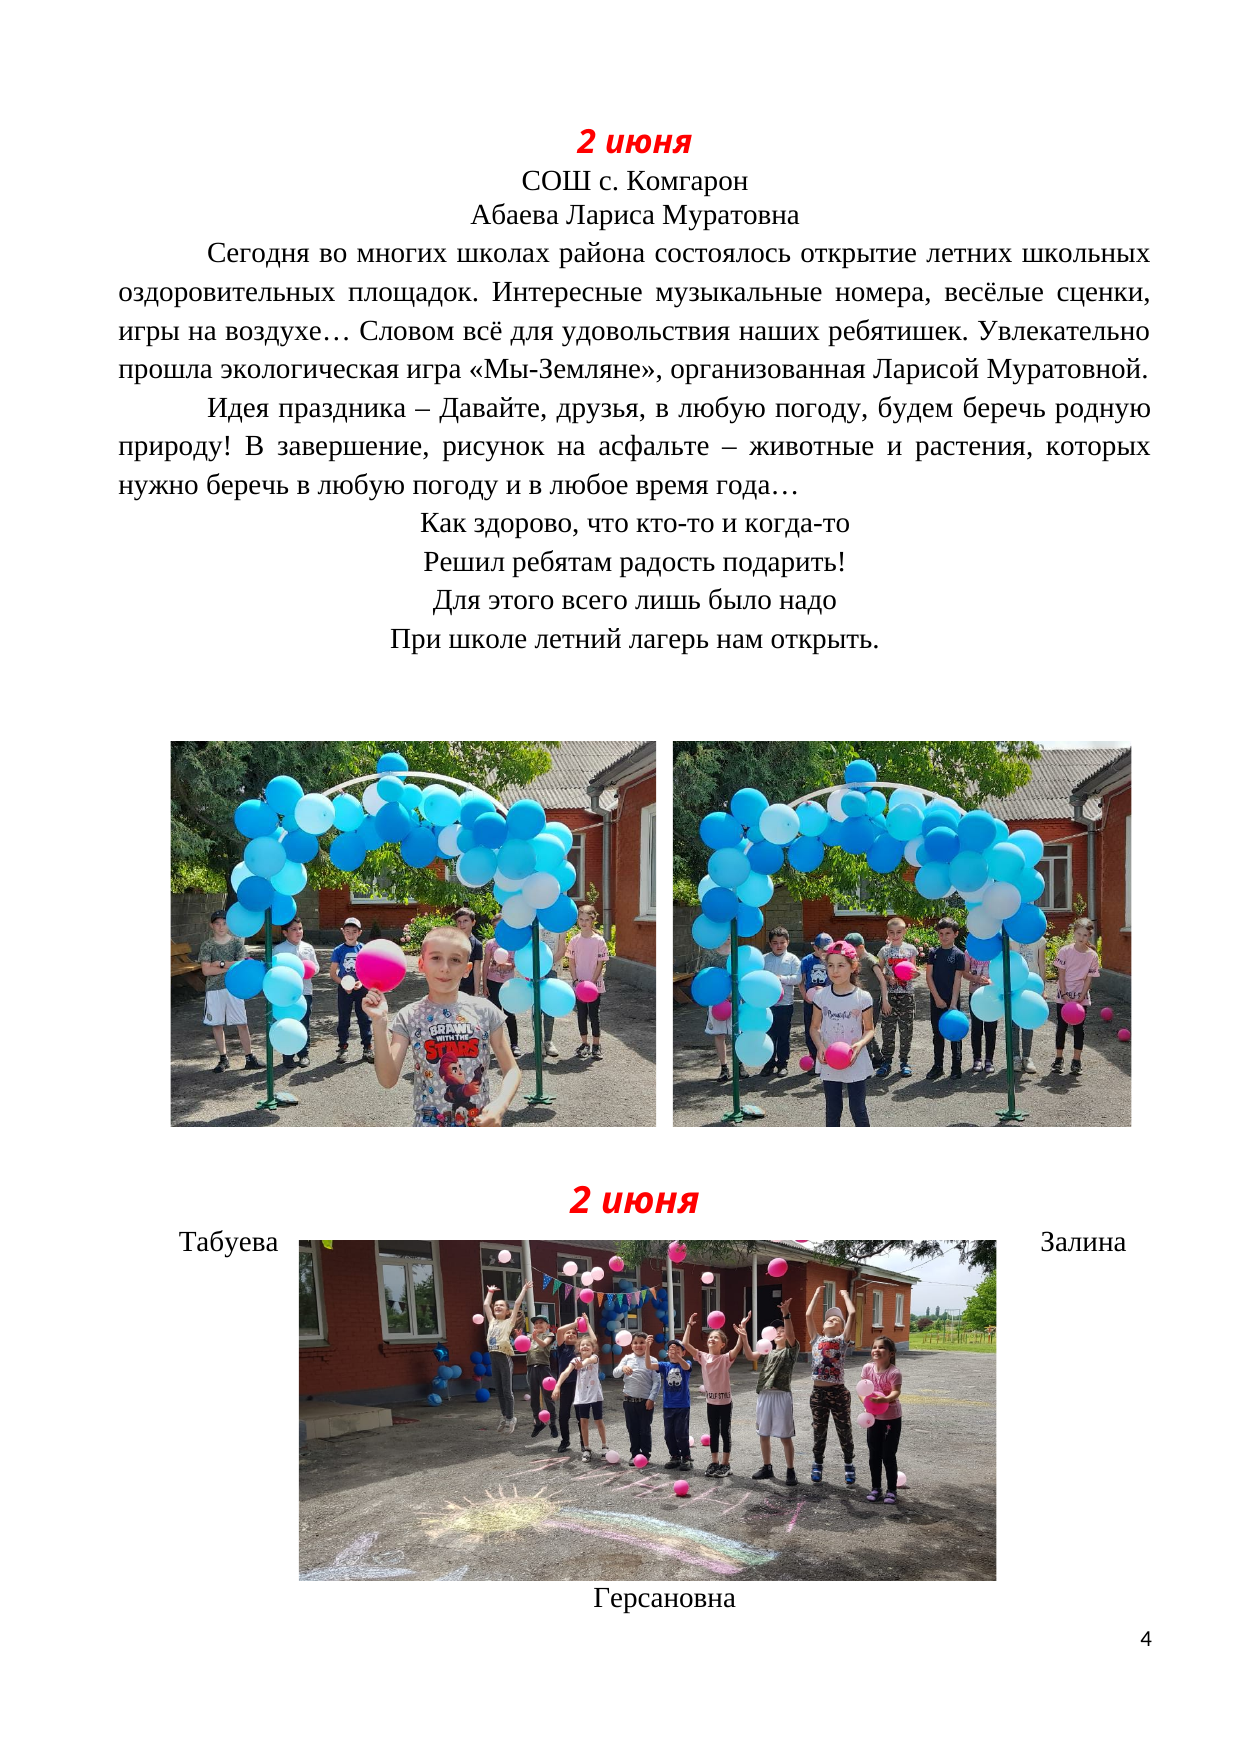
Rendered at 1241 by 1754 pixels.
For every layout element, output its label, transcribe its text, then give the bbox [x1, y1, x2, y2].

text СОШ с. Комгарон [118, 163, 1152, 197]
picture [672, 741, 1132, 1127]
text Для этого всего лишь было надо [118, 582, 1152, 616]
picture [170, 741, 657, 1127]
text Идея праздника – Давайте, друзья, в любую погоду, будем беречь родную природу! В завершение, рисунок на асфальте – животные и растения, которых нужно беречь в любую погоду и в любое время года… [118, 390, 1152, 500]
text 2 июня [118, 1173, 1152, 1224]
text Абаева Лариса Муратовна [118, 197, 1152, 231]
text Сегодня во многих школах района состоялось открытие летних школьных оздоровительных площадок. Интересные музыкальные номера, весёлые сценки, игры на воздухе… Словом всё для удовольствия наших ребятишек. Увлекательно прошла экологическая игра «Мы-Земляне», организованная Ларисой Муратовной. [118, 236, 1152, 385]
text При школе летний лагерь нам открыть. [118, 621, 1152, 654]
text Решил ребятам радость подарить! [118, 544, 1152, 577]
text Как здорово, что кто-то и когда-то [118, 505, 1152, 539]
text 2 июня [118, 118, 1152, 163]
picture [298, 1240, 997, 1581]
